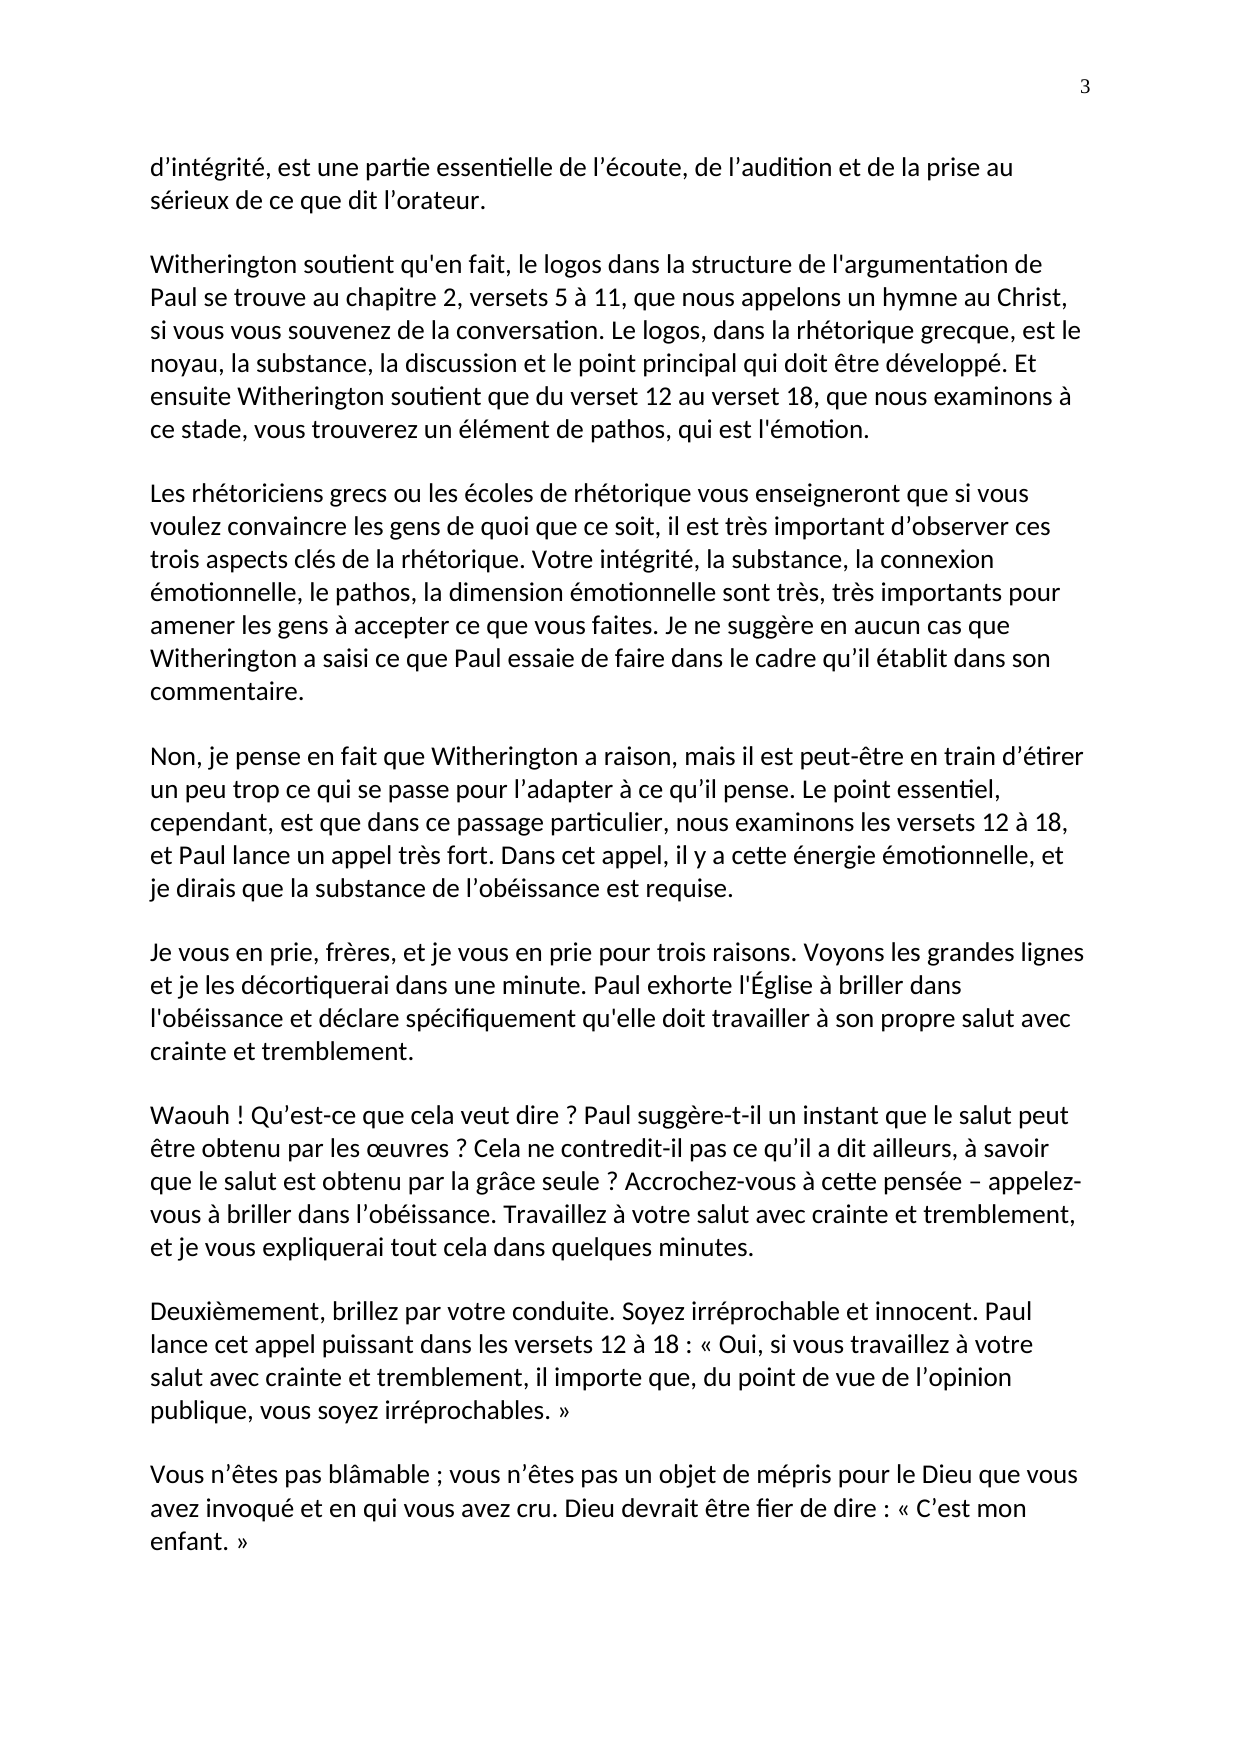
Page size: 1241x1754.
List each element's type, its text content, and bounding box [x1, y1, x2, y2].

text Waouh ! Qu’est-ce que cela veut dire ? Paul suggère-t-il un instant que le salut peut être obtenu par les œuvres ? Cela ne contredit-il pas ce qu’il a dit ailleurs, à savoir que le salut est obtenu par la grâce seule ? Accrochez-vous à cette pensée – appelez-vous à briller dans l’obéissance. Travaillez à votre salut avec crainte et tremblement, et je vous expliquerai tout cela dans quelques minutes. [150, 1098, 1090, 1263]
text Deuxièmement, brillez par votre conduite. Soyez irréprochable et innocent. Paul lance cet appel puissant dans les versets 12 à 18 : « Oui, si vous travaillez à votre salut avec crainte et tremblement, il importe que, du point de vue de l’opinion publique, vous soyez irréprochables. » [150, 1294, 1090, 1427]
text Les rhétoriciens grecs ou les écoles de rhétorique vous enseigneront que si vous voulez convaincre les gens de quoi que ce soit, il est très important d’observer ces trois aspects clés de la rhétorique. Votre intégrité, la substance, la connexion émotionnelle, le pathos, la dimension émotionnelle sont très, très importants pour amener les gens à accepter ce que vous faites. Je ne suggère en aucun cas que Witherington a saisi ce que Paul essaie de faire dans le cadre qu’il établit dans son commentaire. [150, 476, 1090, 708]
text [150, 150, 1090, 216]
text Non, je pense en fait que Witherington a raison, mais il est peut-être en train d’étirer un peu trop ce qui se passe pour l’adapter à ce qu’il pense. Le point essentiel, cependant, est que dans ce passage particulier, nous examinons les versets 12 à 18, et Paul lance un appel très fort. Dans cet appel, il y a cette énergie émotionnelle, et je dirais que la substance de l’obéissance est requise. [150, 739, 1090, 904]
text Witherington soutient qu'en fait, le logos dans la structure de l'argumentation de Paul se trouve au chapitre 2, versets 5 à 11, que nous appelons un hymne au Christ, si vous vous souvenez de la conversation. Le logos, dans la rhétorique grecque, est le noyau, la substance, la discussion et le point principal qui doit être développé. Et ensuite Witherington soutient que du verset 12 au verset 18, que nous examinons à ce stade, vous trouverez un élément de pathos, qui est l'émotion. [150, 247, 1090, 445]
text Je vous en prie, frères, et je vous en prie pour trois raisons. Voyons les grandes lignes et je les décortiquerai dans une minute. Paul exhorte l'Église à briller dans l'obéissance et déclare spécifiquement qu'elle doit travailler à son propre salut avec crainte et tremblement. [150, 935, 1090, 1067]
text Vous n’êtes pas blâmable ; vous n’êtes pas un objet de mépris pour le Dieu que vous avez invoqué et en qui vous avez cru. Dieu devrait être fier de dire : « C’est mon enfant. » [150, 1458, 1090, 1557]
